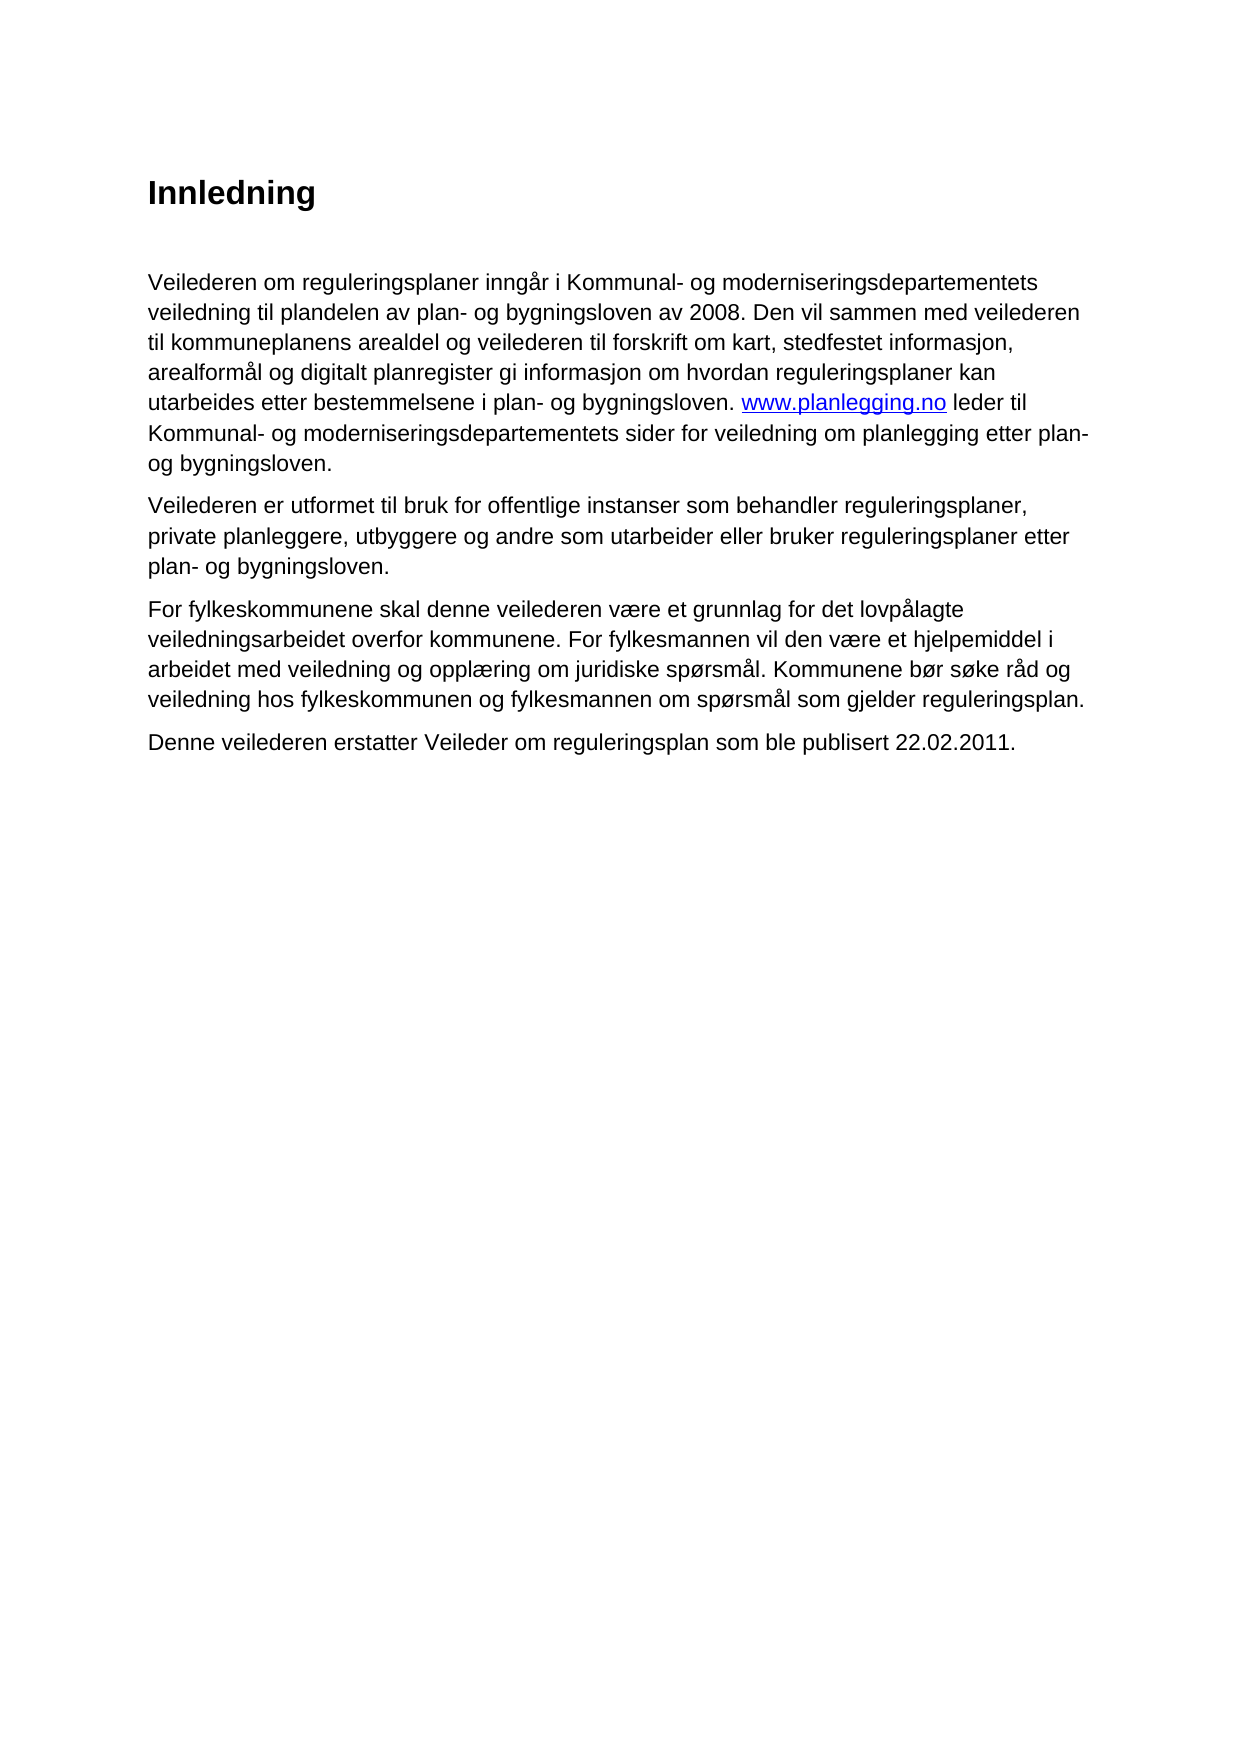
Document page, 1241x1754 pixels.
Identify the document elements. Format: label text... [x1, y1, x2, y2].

text For fylkeskommunene skal denne veilederen være et grunnlag for det lovpålagte veiledningsarbeidet overfor kommunene. For fylkesmannen vil den være et hjelpemiddel i arbeidet med veiledning og opplæring om juridiske spørsmål. Kommunene bør søke råd og veiledning hos fylkeskommunen og fylkesmannen om spørsmål som gjelder reguleringsplan. [148, 596, 1092, 713]
text Veilederen om reguleringsplaner inngår i Kommunal- og moderniseringsdepartementets veiledning til plandelen av plan- og bygningsloven av 2008. Den vil sammen med veilederen til kommuneplanens arealdel og veilederen til forskrift om kart, stedfestet informasjon, arealformål og digitalt planregister gi informasjon om hvordan reguleringsplaner kan utarbeides etter bestemmelsene i plan- og bygningsloven. www.planlegging.no leder til Kommunal- og moderniseringsdepartementets sider for veiledning om planlegging etter plan- og bygningsloven. [148, 268, 1092, 476]
text Veilederen er utformet til bruk for offentlige instanser som behandler reguleringsplaner, private planleggere, utbyggere og andre som utarbeider eller bruker reguleringsplaner etter plan- og bygningsloven. [148, 492, 1092, 579]
text Denne veilederen erstatter Veileder om reguleringsplan som ble publisert 22.02.2011. [148, 729, 1092, 755]
text Innledning [148, 173, 1092, 212]
